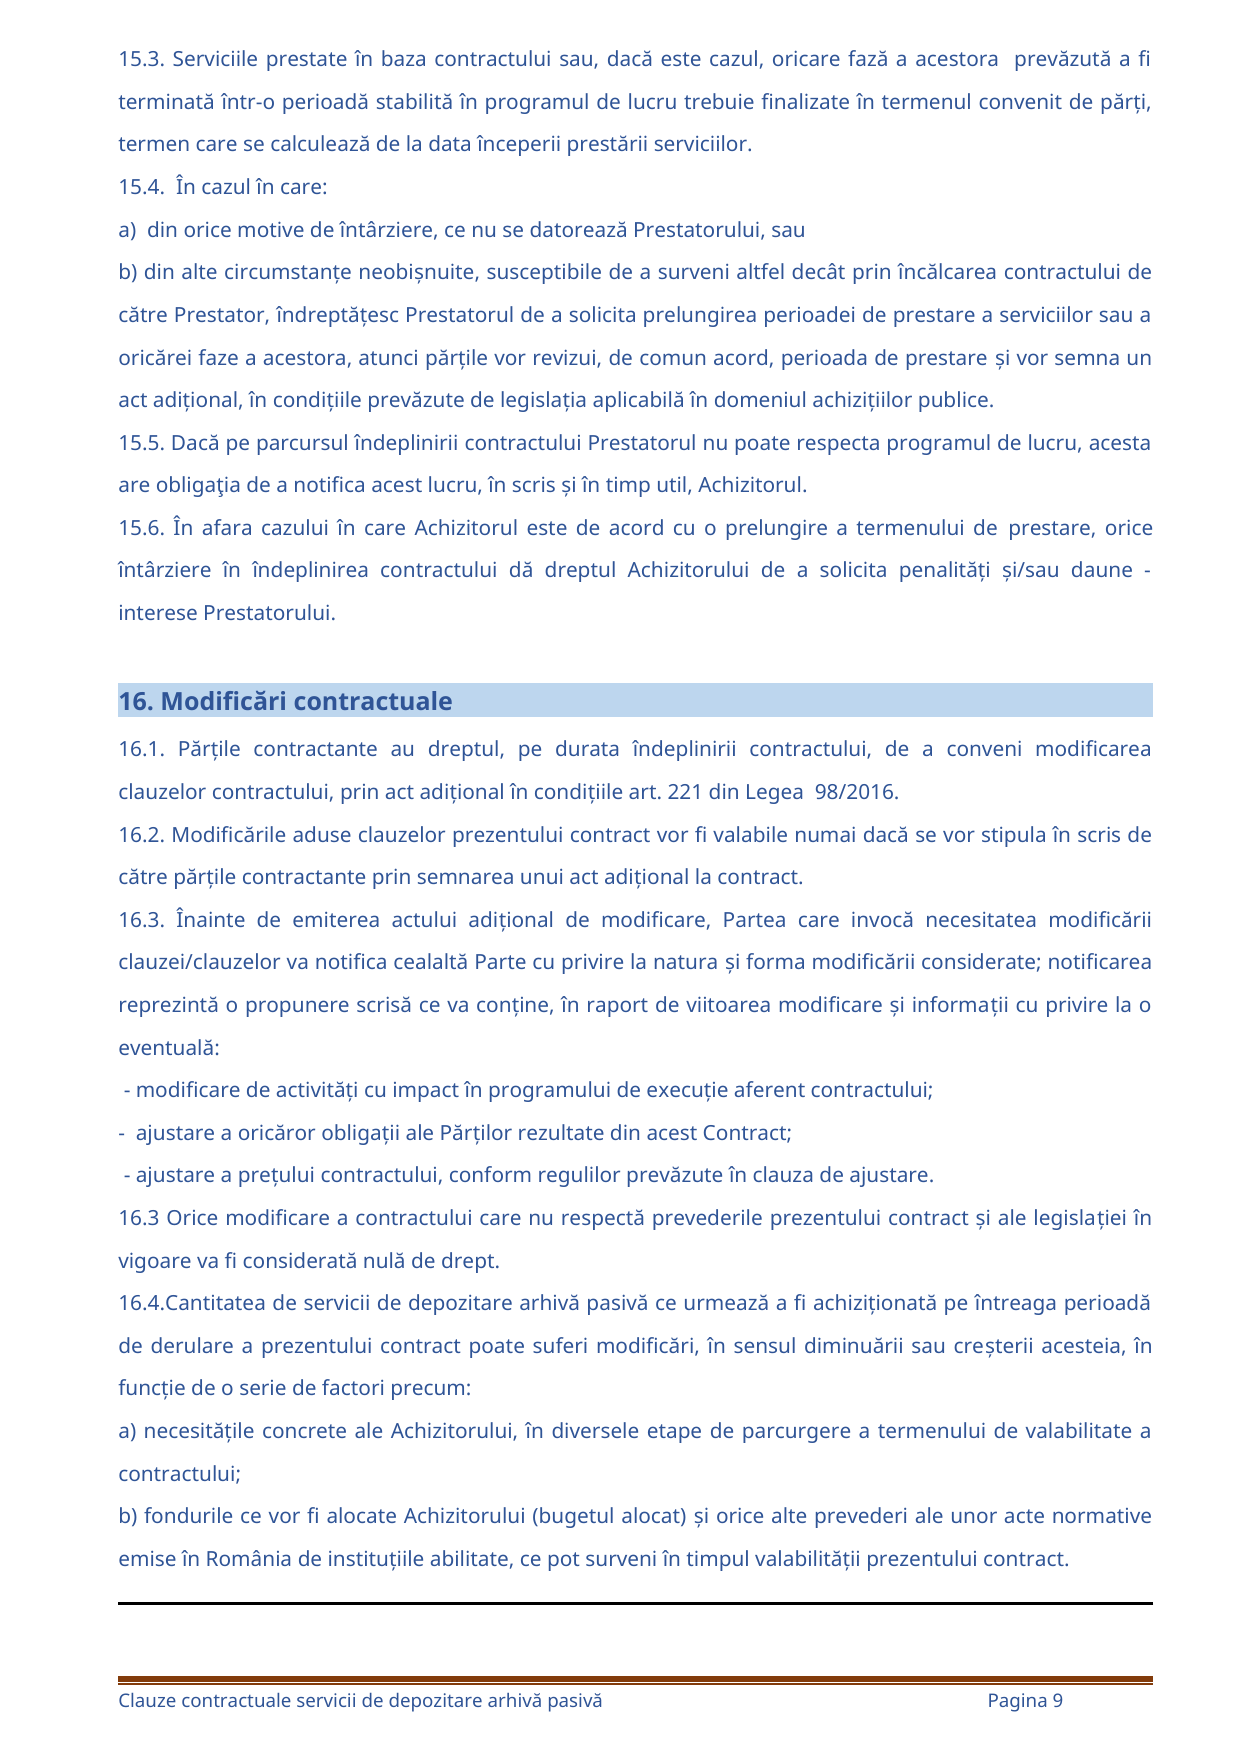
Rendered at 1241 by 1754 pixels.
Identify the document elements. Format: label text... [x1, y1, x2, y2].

text - ajustare a prețului contractului, conform regulilor prevăzute în clauza de ajustare. [118, 1161, 1153, 1189]
text 16.4.Cantitatea de servicii de depozitare arhivă pasivă ce urmează a fi achiziţionată pe întreaga perioadă de derulare a prezentului contract poate suferi modificări, în sensul diminuării sau creşterii acesteia, în funcţie de o serie de factori precum: [118, 1288, 1153, 1402]
text 15.6. În afara cazului în care Achizitorul este de acord cu o prelungire a termenului de prestare, orice întârziere în îndeplinirea contractului dă dreptul Achizitorului de a solicita penalităţi și/sau daune - interese Prestatorului. [118, 513, 1153, 627]
text b) fondurile ce vor fi alocate Achizitorului (bugetul alocat) şi orice alte prevederi ale unor acte normative emise în România de instituţiile abilitate, ce pot surveni în timpul valabilităţii prezentului contract. [118, 1501, 1153, 1602]
text 15.3. Serviciile prestate în baza contractului sau, dacă este cazul, oricare fază a acestora prevăzută a fi terminată într-o perioadă stabilită în programul de lucru trebuie finalizate în termenul convenit de părţi, termen care se calculează de la data începerii prestării serviciilor. [118, 44, 1153, 158]
text 16.2. Modificările aduse clauzelor prezentului contract vor fi valabile numai dacă se vor stipula în scris de către părțile contractante prin semnarea unui act adițional la contract. [118, 820, 1153, 891]
text - ajustare a oricăror obligaţii ale Părților rezultate din acest Contract; [118, 1118, 1153, 1146]
text - modificare de activităţi cu impact în programului de execuţie aferent contractului; [118, 1075, 1153, 1104]
text a) necesităţile concrete ale Achizitorului, în diversele etape de parcurgere a termenului de valabilitate a contractului; [118, 1416, 1153, 1487]
text 16.1. Părţile contractante au dreptul, pe durata îndeplinirii contractului, de a conveni modificarea clauzelor contractului, prin act adiţional în condițiile art. 221 din Legea 98/2016. [118, 734, 1153, 806]
text 15.5. Dacă pe parcursul îndeplinirii contractului Prestatorul nu poate respecta programul de lucru, acesta are obligaţia de a notifica acest lucru, în scris și în timp util, Achizitorul. [118, 428, 1153, 499]
text 16. Modificări contractuale [118, 683, 1153, 717]
text a) din orice motive de întârziere, ce nu se datorează Prestatorului, sau [118, 215, 1153, 243]
text 16.3 Orice modificare a contractului care nu respectă prevederile prezentului contract și ale legislației în vigoare va fi considerată nulă de drept. [118, 1203, 1153, 1274]
text b) din alte circumstanţe neobişnuite, susceptibile de a surveni altfel decât prin încălcarea contractului de către Prestator, îndreptăţesc Prestatorul de a solicita prelungirea perioadei de prestare a serviciilor sau a oricărei faze a acestora, atunci părţile vor revizui, de comun acord, perioada de prestare şi vor semna un act adiţional, în condițiile prevăzute de legislația aplicabilă în domeniul achizițiilor publice. [118, 257, 1153, 414]
text 16.3. Înainte de emiterea actului adițional de modificare, Partea care invocă necesitatea modificării clauzei/clauzelor va notifica cealaltă Parte cu privire la natura şi forma modificării considerate; notificarea reprezintă o propunere scrisă ce va conţine, în raport de viitoarea modificare și informații cu privire la o eventuală: [118, 905, 1153, 1061]
text 15.4. În cazul în care: [118, 172, 1153, 201]
